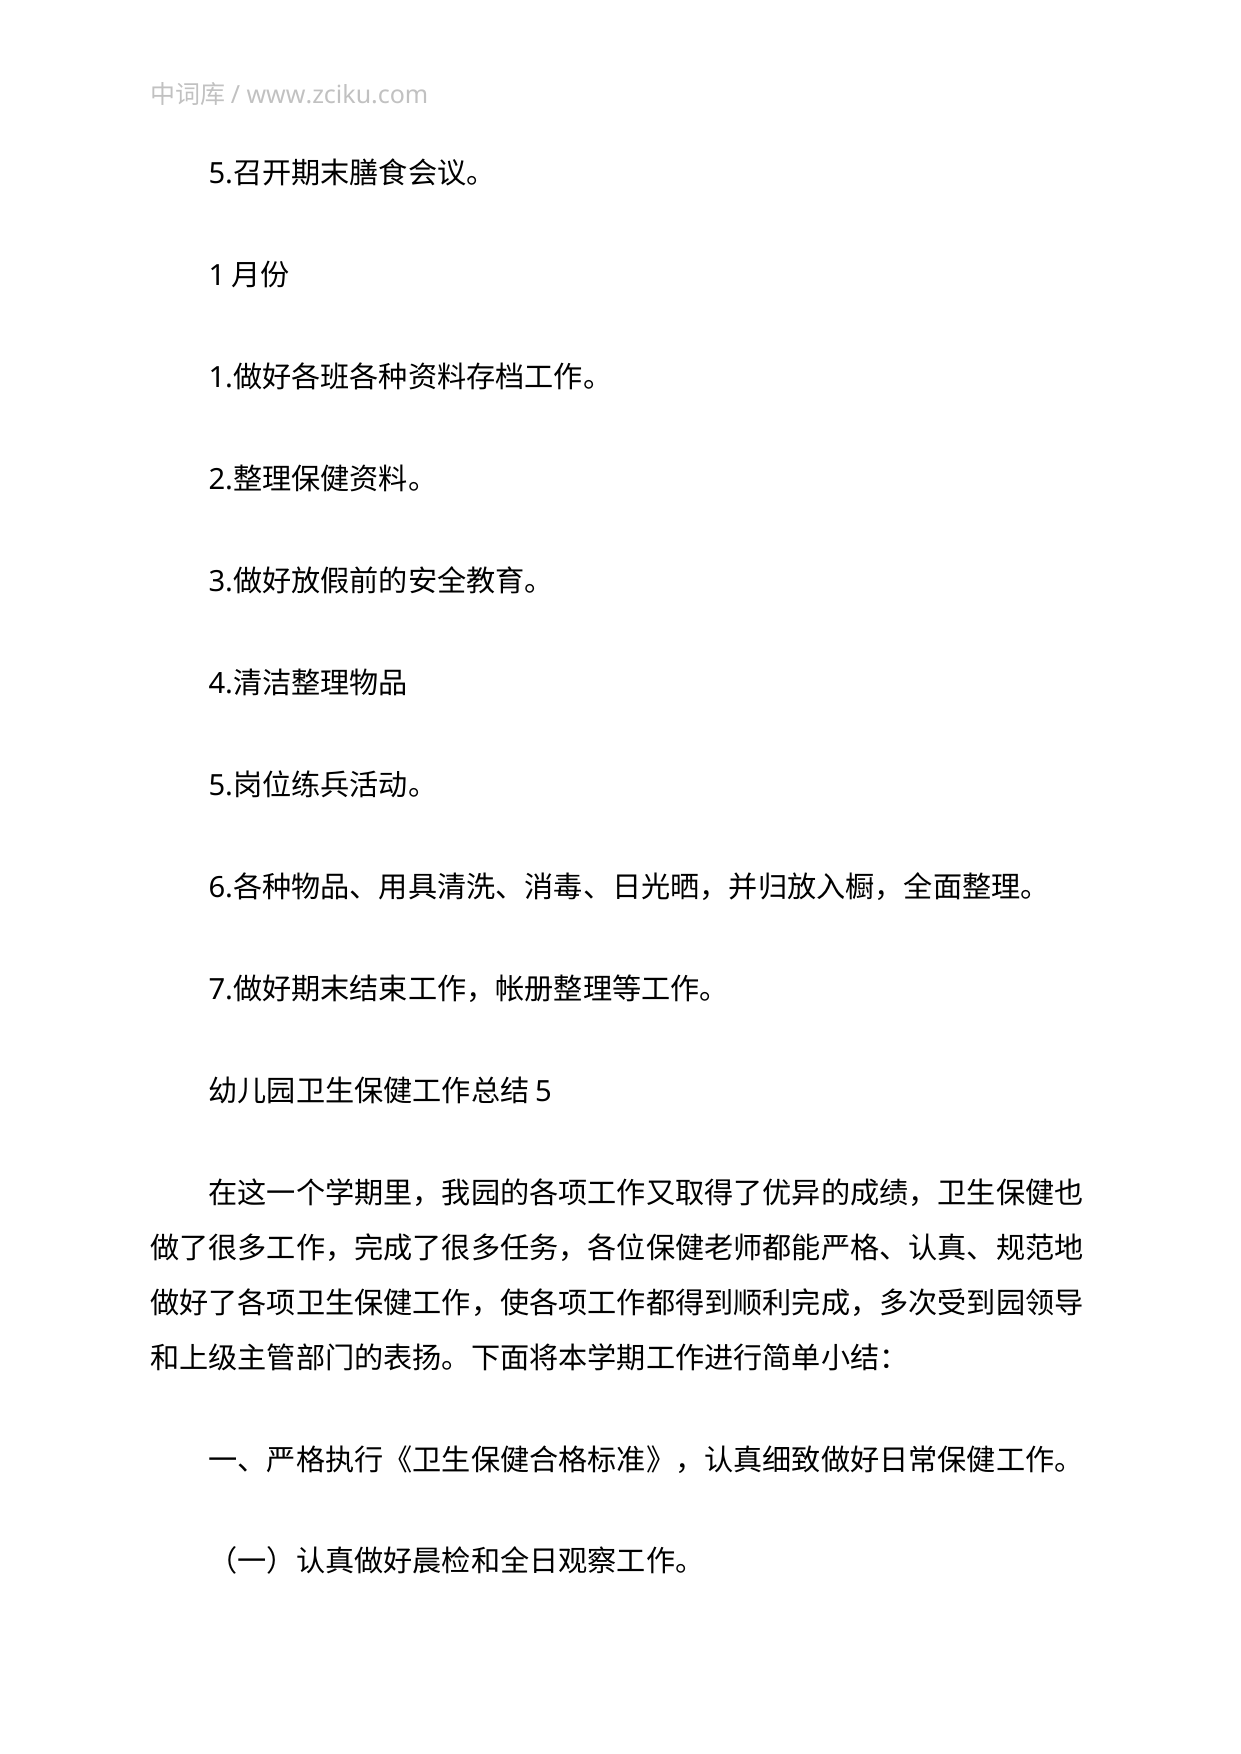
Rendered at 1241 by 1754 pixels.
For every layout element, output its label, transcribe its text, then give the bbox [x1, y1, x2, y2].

text 4.清洁整理物品 [150, 660, 1090, 702]
text 7.做好期末结束工作，帐册整理等工作。 [150, 966, 1090, 1008]
text 1月份 [150, 252, 1090, 294]
text 3.做好放假前的安全教育。 [150, 558, 1090, 600]
text 5.召开期末膳食会议。 [150, 150, 1090, 192]
text 2.整理保健资料。 [150, 456, 1090, 498]
text （一）认真做好晨检和全日观察工作。 [150, 1538, 1090, 1580]
text 5.岗位练兵活动。 [150, 762, 1090, 804]
text 在这一个学期里，我园的各项工作又取得了优异的成绩，卫生保健也做了很多工作，完成了很多任务，各位保健老师都能严格、认真、规范地做好了各项卫生保健工作，使各项工作都得到顺利完成，多次受到园领导和上级主管部门的表扬。下面将本学期工作进行简单小结： [150, 1170, 1090, 1377]
text 一、严格执行《卫生保健合格标准》，认真细致做好日常保健工作。 [150, 1436, 1090, 1478]
text 幼儿园卫生保健工作总结5 [150, 1068, 1090, 1110]
text 1.做好各班各种资料存档工作。 [150, 354, 1090, 396]
text 6.各种物品、用具清洗、消毒、日光晒，并归放入橱，全面整理。 [150, 864, 1090, 906]
